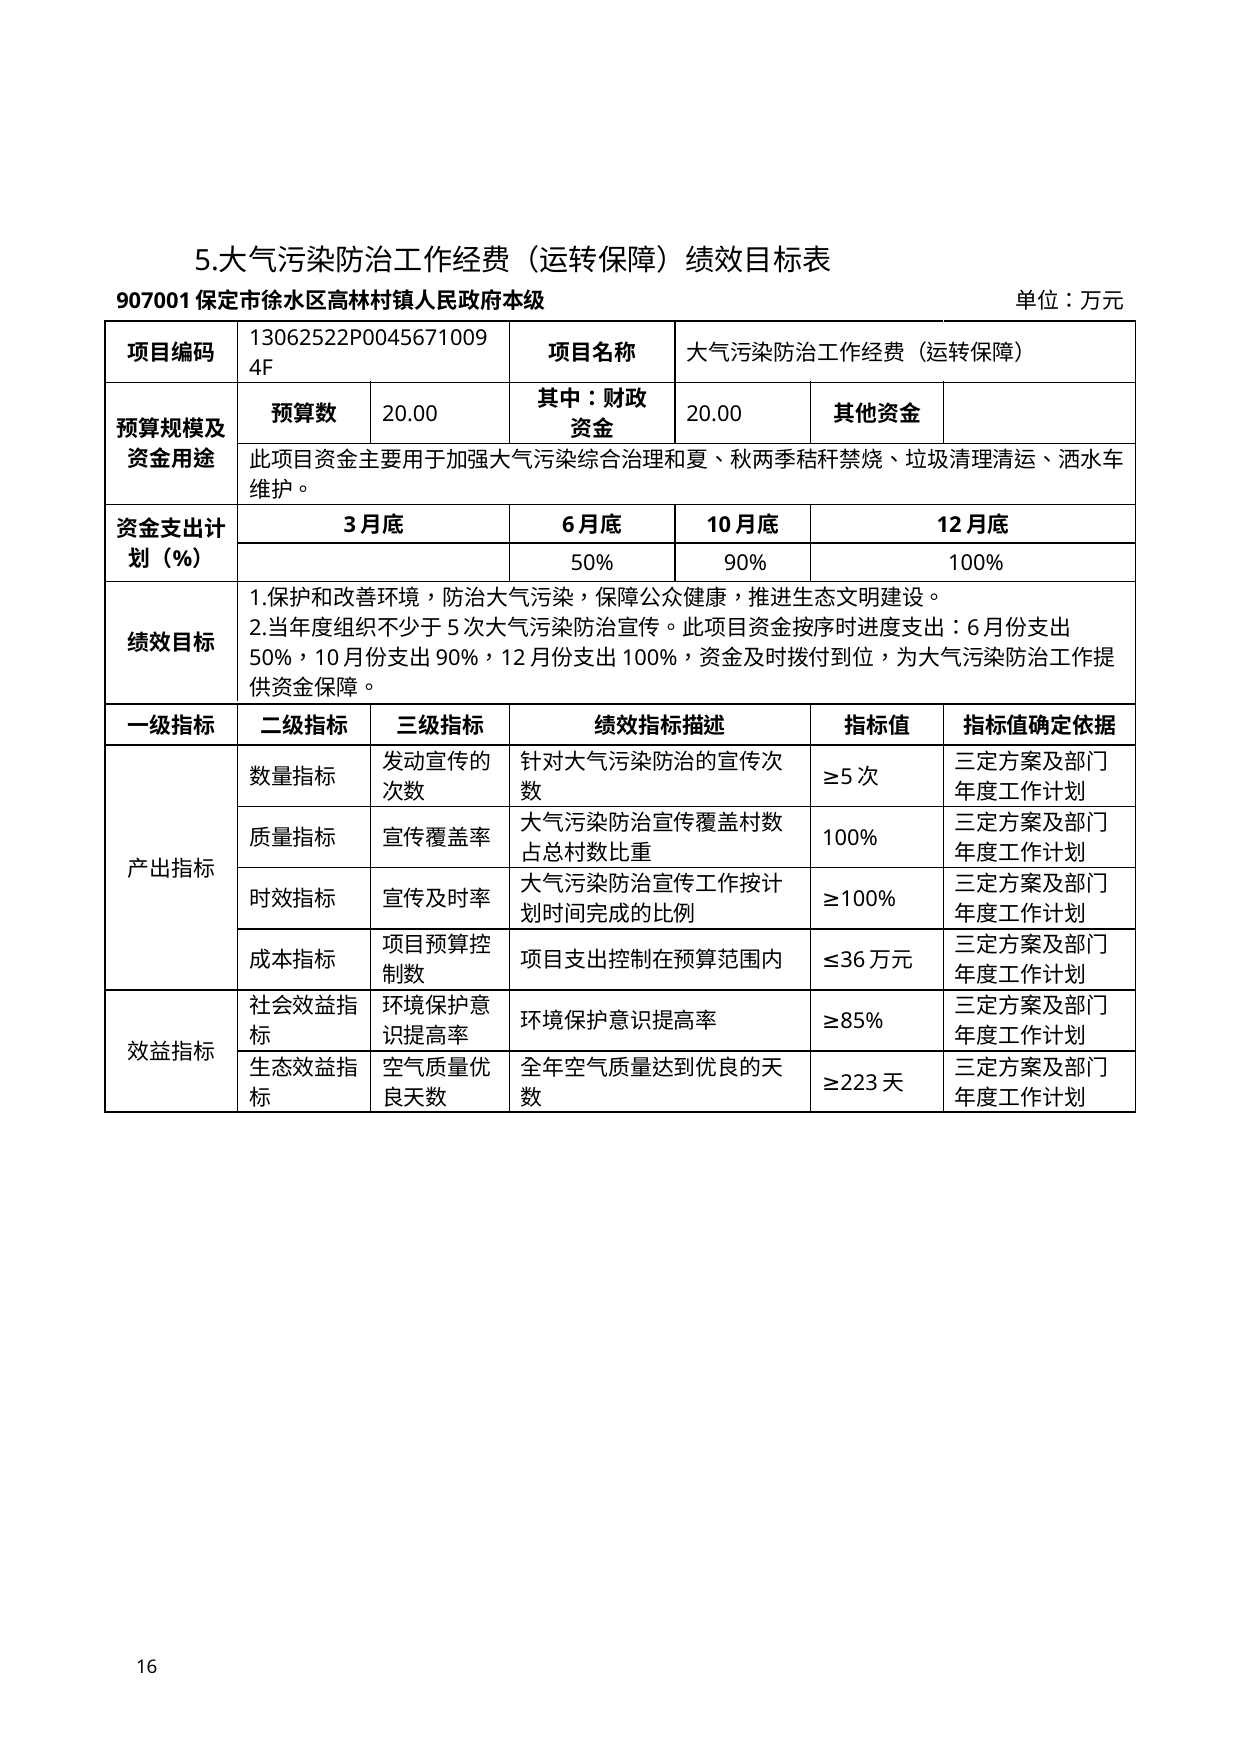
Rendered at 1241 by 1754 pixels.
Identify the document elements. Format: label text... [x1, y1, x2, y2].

table_header 907001保定市徐水区高林村镇人民政府本级 [106, 281, 943, 320]
table_cell ≥223天 [811, 1052, 943, 1111]
table_cell 发动宣传的次数 [371, 746, 509, 806]
table_cell 宣传覆盖率 [371, 807, 509, 867]
table_cell 10月底 [676, 505, 810, 542]
table_header 绩效指标描述 [510, 705, 810, 744]
table_cell 3月底 [238, 505, 509, 542]
text 5.大气污染防治工作经费（运转保障）绩效目标表 [136, 236, 1104, 279]
table_cell 50% [510, 544, 674, 581]
table_cell 产出指标 [106, 746, 237, 989]
table_header 三级指标 [371, 705, 509, 744]
table_cell 大气污染防治宣传覆盖村数占总村数比重 [510, 807, 810, 867]
table_cell 资金支出计划（%） [106, 505, 237, 581]
table_cell ≥100% [811, 868, 943, 928]
table_cell 预算规模及资金用途 [106, 383, 237, 504]
table_cell 20.00 [676, 383, 810, 442]
table_cell 100% [811, 807, 943, 867]
table_cell 生态效益指标 [238, 1052, 370, 1111]
table_cell 项目支出控制在预算范围内 [510, 930, 810, 989]
table_cell 预算数 [238, 383, 370, 442]
table_header 一级指标 [106, 705, 237, 744]
table_cell 三定方案及部门年度工作计划 [944, 746, 1135, 806]
table_cell 效益指标 [106, 991, 237, 1111]
table_cell 三定方案及部门年度工作计划 [944, 1052, 1135, 1111]
table_header 二级指标 [238, 705, 370, 744]
table_header 指标值确定依据 [944, 705, 1135, 744]
table_cell 质量指标 [238, 807, 370, 867]
table_header 指标值 [811, 705, 943, 744]
table_cell 100% [811, 544, 1135, 581]
table_cell ≥5次 [811, 746, 943, 806]
table_cell 其他资金 [811, 383, 943, 442]
table_cell 空气质量优良天数 [371, 1052, 509, 1111]
table_cell 12月底 [811, 505, 1135, 542]
table_cell 其中：财政 资金 [510, 383, 674, 442]
table_cell 环境保护意识提高率 [510, 991, 810, 1050]
table_cell 全年空气质量达到优良的天数 [510, 1052, 810, 1111]
table_cell 1.保护和改善环境，防治大气污染，保障公众健康，推进生态文明建设。 2.当年度组织不少于5次大气污染防治宣传。此项目资金按序时进度支出：6月份支出50%，10月份支出90%，12月份支出100%，资金及时拨付到位，为大气污染防治工作提供资金保障。 [238, 582, 1135, 701]
table_cell 此项目资金主要用于加强大气污染综合治理和夏、秋两季秸秆禁烧、垃圾清理清运、洒水车维护。 [238, 444, 1135, 504]
table_cell 三定方案及部门年度工作计划 [944, 868, 1135, 928]
table_cell [944, 383, 1135, 442]
table_cell 20.00 [371, 383, 509, 442]
table_cell 大气污染防治宣传工作按计划时间完成的比例 [510, 868, 810, 928]
table_cell 项目名称 [510, 322, 674, 381]
table_cell 宣传及时率 [371, 868, 509, 928]
table_cell 三定方案及部门年度工作计划 [944, 991, 1135, 1050]
table_cell 项目编码 [106, 322, 237, 381]
table_cell [238, 544, 509, 581]
table_cell 社会效益指标 [238, 991, 370, 1050]
table_cell 针对大气污染防治的宣传次数 [510, 746, 810, 806]
table_cell 项目预算控制数 [371, 930, 509, 989]
table_cell 6月底 [510, 505, 674, 542]
table_cell 13062522P00456710094F [238, 322, 509, 381]
table_cell 环境保护意识提高率 [371, 991, 509, 1050]
table_cell 数量指标 [238, 746, 370, 806]
table_cell 大气污染防治工作经费（运转保障） [676, 322, 1135, 381]
table_header 单位：万元 [944, 281, 1135, 320]
table_cell 90% [676, 544, 810, 581]
table_cell 绩效目标 [106, 582, 237, 701]
table_cell 三定方案及部门年度工作计划 [944, 930, 1135, 989]
table_cell 三定方案及部门年度工作计划 [944, 807, 1135, 867]
table_cell 时效指标 [238, 868, 370, 928]
table_cell 成本指标 [238, 930, 370, 989]
table_cell ≤36万元 [811, 930, 943, 989]
table_cell ≥85% [811, 991, 943, 1050]
